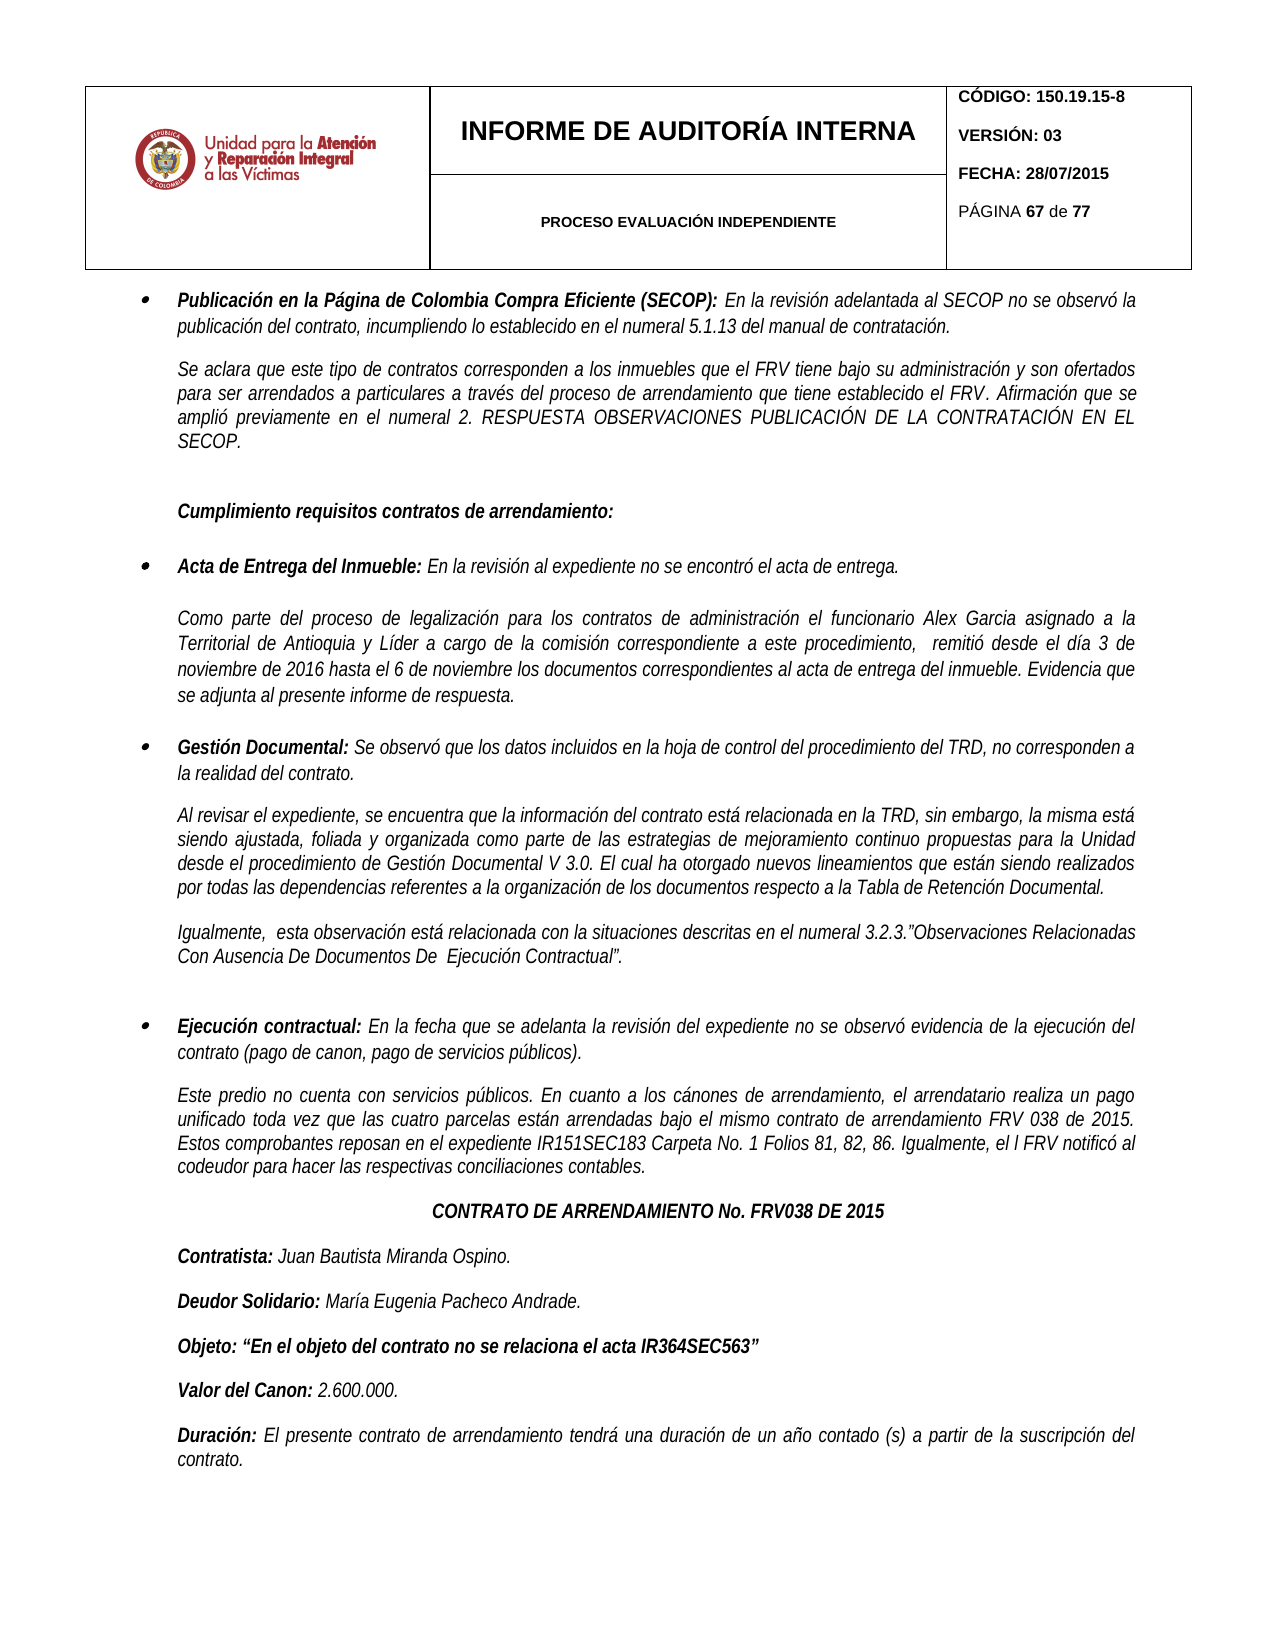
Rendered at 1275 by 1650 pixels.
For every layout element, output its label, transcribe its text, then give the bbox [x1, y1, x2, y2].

list Publicación en la Página de Colombia Compra Eficiente (SECOP): En la revisión adelantada al SECOP no se observó la publicación del contrato, incumpliendo lo establecido en el numeral 5.1.13 del manual de contratación. [140, 288, 1139, 338]
list Acta de Entrega del Inmueble: En la revisión al expediente no se encontró el acta de entrega. [140, 554, 1139, 578]
text Duración: El presente contrato de arrendamiento tendrá una duración de un año contado (s) a partir de la suscripción del contrato. [177, 1423, 1139, 1471]
text Al revisar el expediente, se encuentra que la información del contrato está relacionada en la TRD, sin embargo, la misma está siendo ajustada, foliada y organizada como parte de las estrategias de mejoramiento continuo propuestas para la Unidad desde el procedimiento de Gestión Documental V 3.0. El cual ha otorgado nuevos lineamientos que están siendo realizados por todas las dependencias referentes a la organización de los documentos respecto a la Tabla de Retención Documental. [177, 803, 1139, 899]
text Igualmente, esta observación está relacionada con la situaciones descritas en el numeral 3.2.3.”Observaciones Relacionadas Con Ausencia De Documentos De Ejecución Contractual”. [177, 920, 1139, 968]
text CONTRATO DE ARRENDAMIENTO No. FRV038 DE 2015 [177, 1199, 1139, 1223]
text Este predio no cuenta con servicios públicos. En cuanto a los cánones de arrendamiento, el arrendatario realiza un pago unificado toda vez que las cuatro parcelas están arrendadas bajo el mismo contrato de arrendamiento FRV 038 de 2015. Estos comprobantes reposan en el expediente IR151SEC183 Carpeta No. 1 Folios 81, 82, 86. Igualmente, el l FRV notificó al codeudor para hacer las respectivas conciliaciones contables. [177, 1083, 1139, 1178]
list Ejecución contractual: En la fecha que se adelanta la revisión del expediente no se observó evidencia de la ejecución del contrato (pago de canon, pago de servicios públicos). [140, 1014, 1139, 1064]
picture [117, 117, 399, 200]
text Deudor Solidario: María Eugenia Pacheco Andrade. [177, 1289, 1139, 1313]
list Como parte del proceso de legalización para los contratos de administración el funcionario Alex Garcia asignado a la Territorial de Antioquia y Líder a cargo de la comisión correspondiente a este procedimiento, remitió desde el día 3 de noviembre de 2016 hasta el 6 de noviembre los documentos correspondientes al acta de entrega del inmueble. Evidencia que se adjunta al presente informe de respuesta. [177, 606, 1139, 707]
list Cumplimiento requisitos contratos de arrendamiento: [177, 499, 1139, 523]
text Contratista: Juan Bautista Miranda Ospino. [177, 1244, 1139, 1268]
list Gestión Documental: Se observó que los datos incluidos en la hoja de control del procedimiento del TRD, no corresponden a la realidad del contrato. [140, 735, 1139, 784]
text Se aclara que este tipo de contratos corresponden a los inmuebles que el FRV tiene bajo su administración y son ofertados para ser arrendados a particulares a través del proceso de arrendamiento que tiene establecido el FRV. Afirmación que se amplió previamente en el numeral 2. RESPUESTA OBSERVACIONES PUBLICACIÓN DE LA CONTRATACIÓN EN EL SECOP. [177, 357, 1139, 453]
text Valor del Canon: 2.600.000. [177, 1378, 1139, 1402]
text Objeto: “En el objeto del contrato no se relaciona el acta IR364SEC563” [177, 1334, 1139, 1358]
